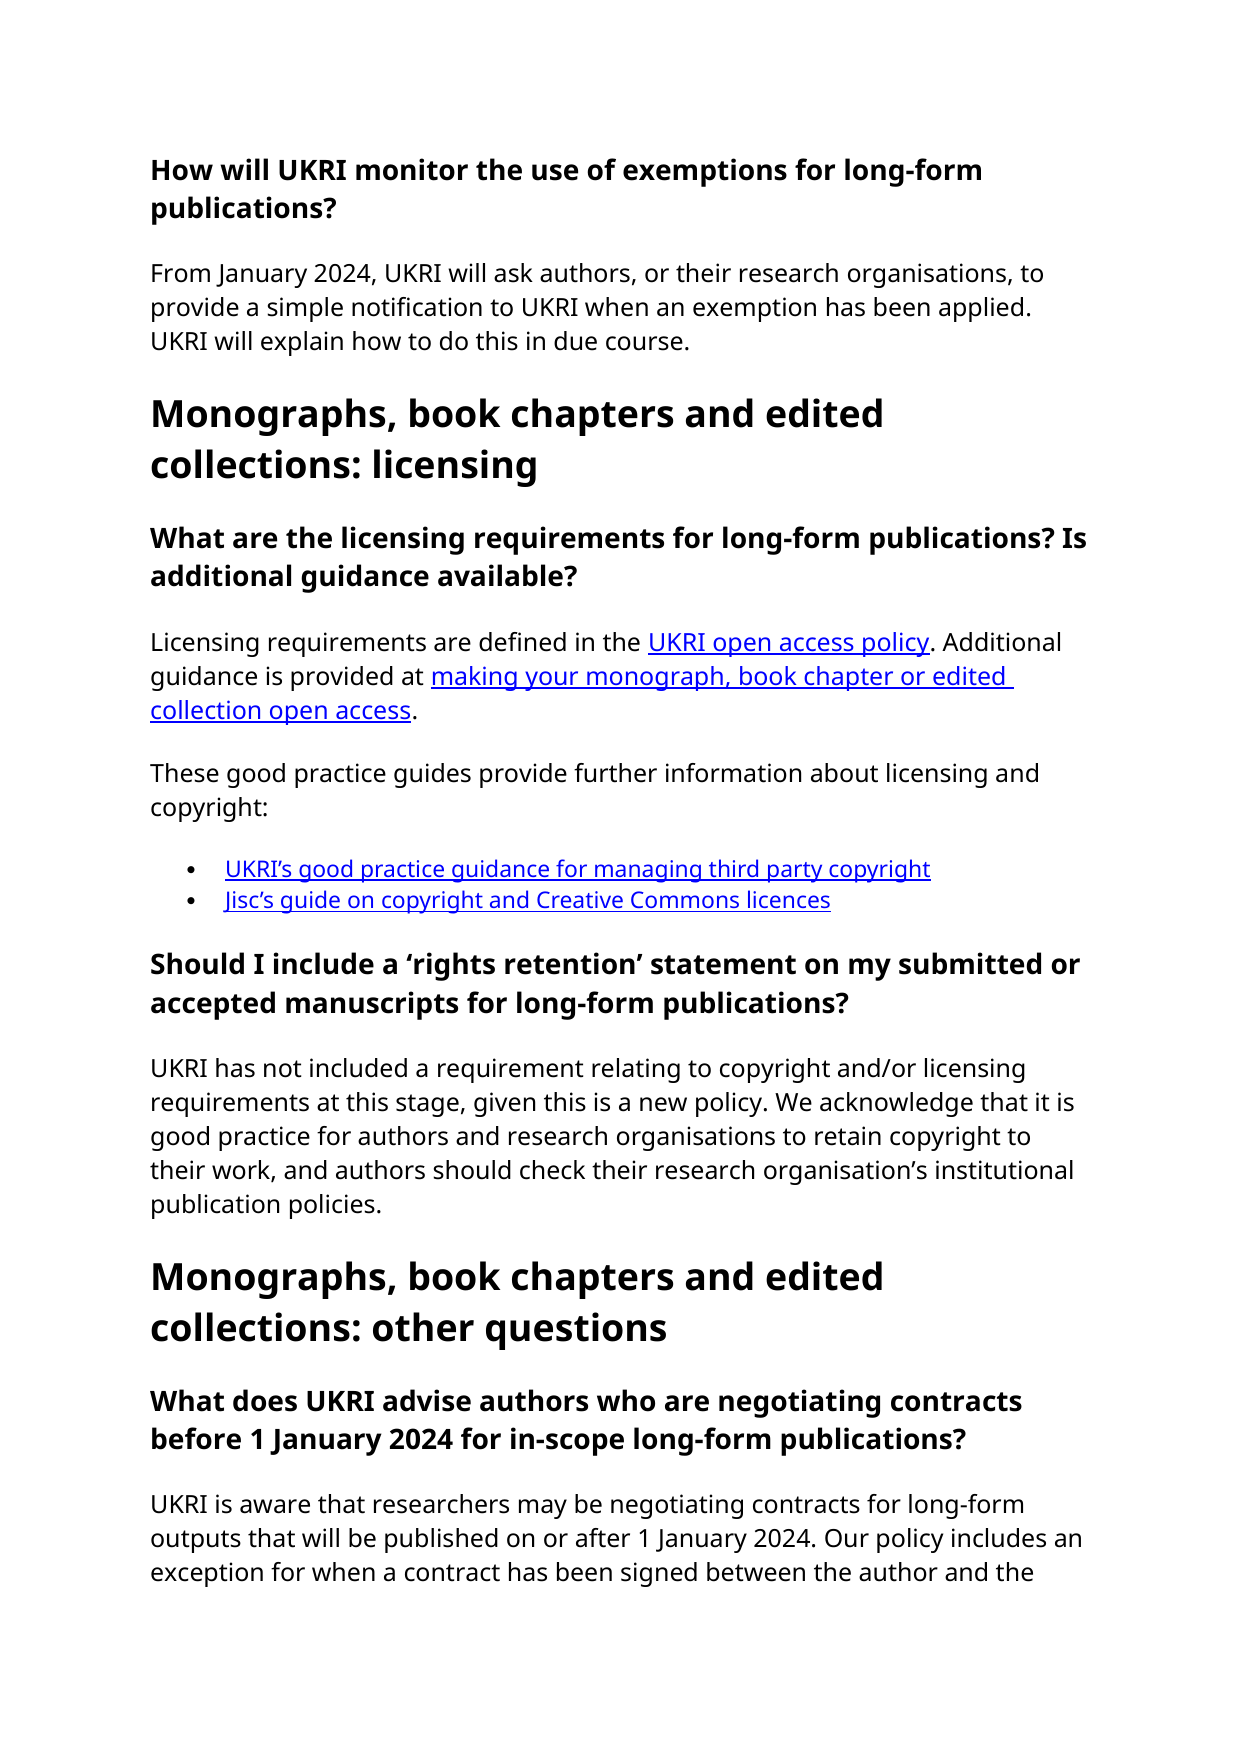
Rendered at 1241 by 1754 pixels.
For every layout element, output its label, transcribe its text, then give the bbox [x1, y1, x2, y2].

subtitle How will UKRI monitor the use of exemptions for long-form publications? [150, 150, 1090, 227]
subtitle Monographs, book chapters and edited collections: other questions [150, 1250, 1090, 1352]
text These good practice guides provide further information about licensing and copyright: [150, 756, 1090, 824]
subtitle Monographs, book chapters and edited collections: licensing [150, 387, 1090, 489]
text From January 2024, UKRI will ask authors, or their research organisations, to provide a simple notification to UKRI when an exemption has been applied. UKRI will explain how to do this in due course. [150, 256, 1090, 358]
subtitle What are the licensing requirements for long-form publications? Is additional guidance available? [150, 518, 1090, 595]
subtitle Should I include a ‘rights retention’ statement on my submitted or accepted manuscripts for long-form publications? [150, 944, 1090, 1021]
text UKRI has not included a requirement relating to copyright and/or licensing requirements at this stage, given this is a new policy. We acknowledge that it is good practice for authors and research organisations to retain copyright to their work, and authors should check their research organisation’s institutional publication policies. [150, 1050, 1090, 1221]
list Jisc’s guide on copyright and Creative Commons licences [187, 884, 1090, 915]
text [150, 1487, 1090, 1589]
text Licensing requirements are defined in the UKRI open access policy. Additional guidance is provided at making your monograph, book chapter or edited collection open access. [150, 624, 1090, 726]
list UKRI’s good practice guidance for managing third party copyright [187, 853, 1090, 884]
subtitle What does UKRI advise authors who are negotiating contracts before 1 January 2024 for in-scope long-form publications? [150, 1381, 1090, 1458]
